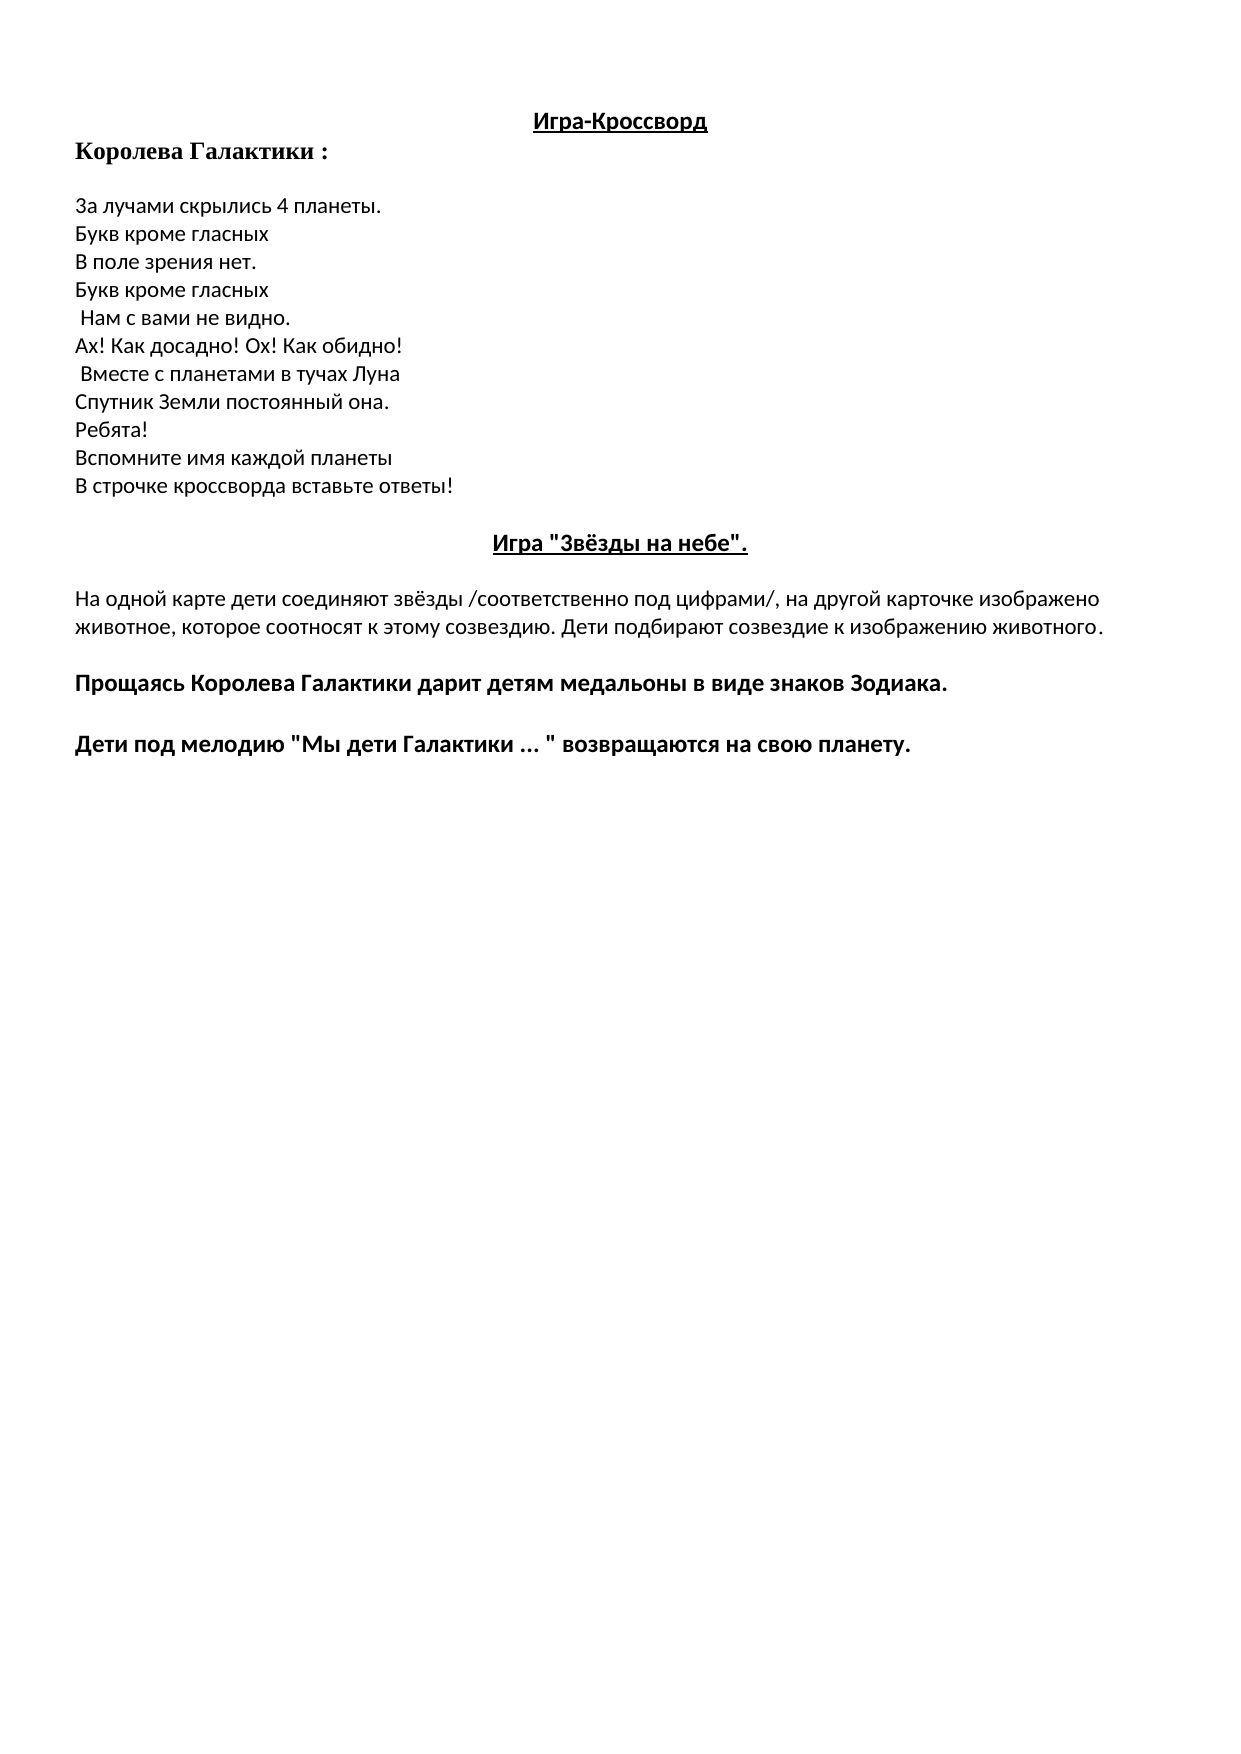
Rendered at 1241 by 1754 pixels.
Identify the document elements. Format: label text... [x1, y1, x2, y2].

text Вспомните имя каждой планеты [75, 443, 1165, 471]
text Нам с вами не видно. [75, 303, 1165, 331]
text Букв кроме гласных [75, 219, 1165, 247]
text Ребята! [75, 415, 1165, 443]
text Спутник Земли постоянный она. [75, 387, 1165, 415]
text На одной карте дети соединяют звёзды /соответственно под цифрами/, на другой карточке изображено животное, которое соотносят к этому созвездию. Дети подбирают созвездие к изображению животного. [75, 584, 1165, 640]
text В строчке кроссворда вставьте ответы! [75, 471, 1165, 499]
text Королева Галактики : [75, 136, 1165, 165]
text Букв кроме гласных [75, 275, 1165, 303]
text Вместе с планетами в тучах Луна [75, 359, 1165, 387]
text 3а лучами скрылись 4 планеты. [75, 191, 1165, 219]
text В поле зрения нет. [75, 247, 1165, 275]
text Ах! Как досадно! Ох! Как обидно! [75, 331, 1165, 359]
text Прощаясь Королева Галактики дарит детям медальоны в виде знаков Зодиака. [75, 667, 1165, 697]
text Игра "3вёзды на небе". [75, 527, 1165, 558]
text Дети под мелодию "Мы дети Галактики ... " возвращаются на свою планету. [75, 728, 1165, 758]
text Игра-Кроссворд [75, 106, 1165, 136]
